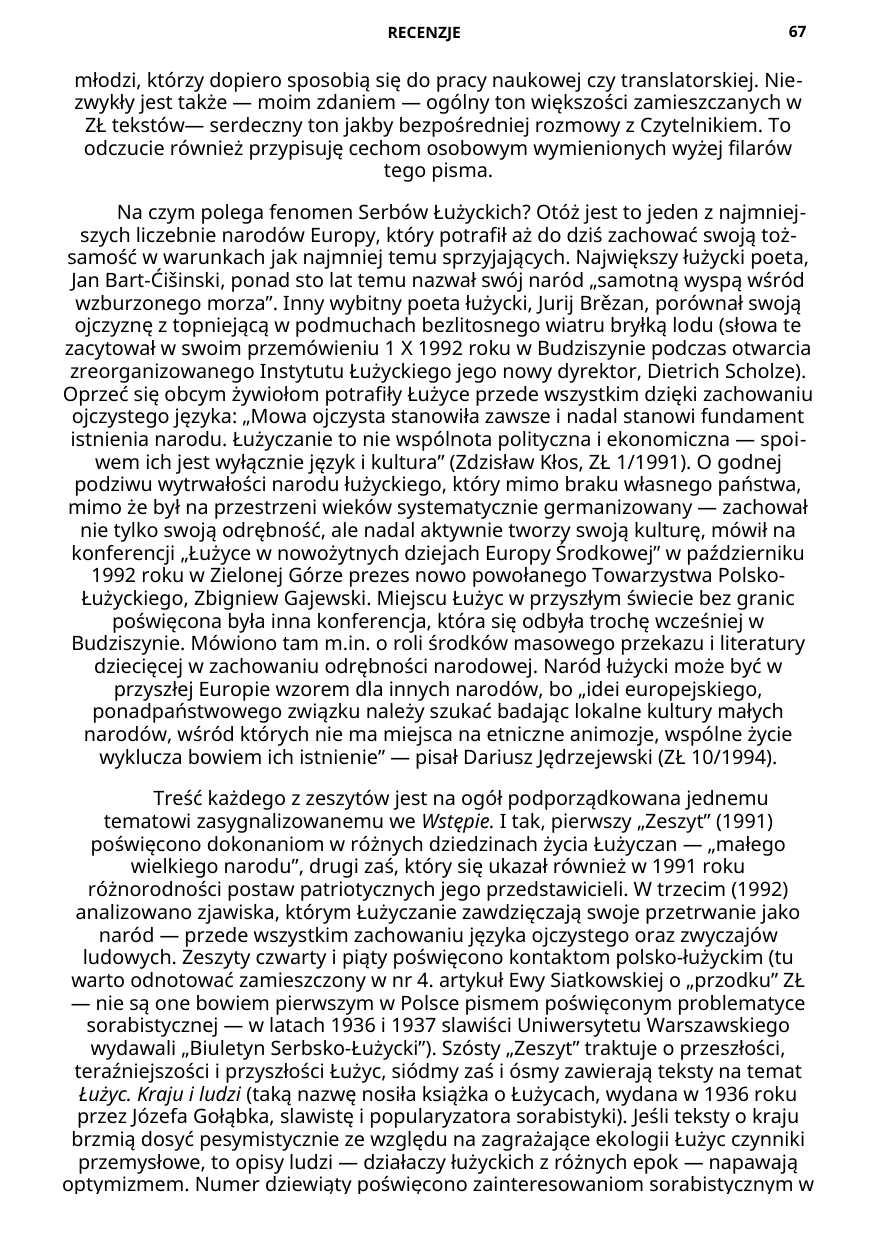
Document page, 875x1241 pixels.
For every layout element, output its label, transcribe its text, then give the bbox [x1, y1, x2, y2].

text 67 [788, 24, 806, 41]
text Na czym polega fenomen Serbów Łużyckich? Otóż jest to jeden z najmniejszych liczebnie narodów Europy, który potrafił aż do dziś zachować swoją tożsamość w warunkach jak najmniej temu sprzyjających. Największy łużycki poeta, Jan Bart-Ćišinski, ponad sto lat temu nazwał swój naród „samotną wyspą wśród wzburzonego morza”. Inny wybitny poeta łużycki, Jurij Brězan, porównał swoją ojczyznę z topniejącą w podmuchach bezlitosnego wiatru bryłką lodu (słowa te zacytował w swoim przemówieniu 1 X 1992 roku w Budziszynie podczas otwarcia zreorganizowanego Instytutu Łużyckiego jego nowy dyrektor, Dietrich Scholze). Oprzeć się obcym żywiołom potrafiły Łużyce przede wszystkim dzięki zachowaniu ojczystego języka: „Mowa ojczysta stanowiła zawsze i nadal stanowi fundament istnienia narodu. Łużyczanie to nie wspólnota polityczna i ekonomiczna — spoiwem ich jest wyłącznie język i kultura” (Zdzisław Kłos, ZŁ 1/1991). O godnej podziwu wytrwałości narodu łużyckiego, który mimo braku własnego państwa, mimo że był na przestrzeni wieków systematycznie germanizowany — zachował nie tylko swoją odrębność, ale nadal aktywnie tworzy swoją kulturę, mówił na konferencji „Łużyce w nowożytnych dziejach Europy Środkowej” w październiku 1992 roku w Zielonej Górze prezes nowo powołanego Towarzystwa Polsko-Łużyckiego, Zbigniew Gajewski. Miejscu Łużyc w przyszłym świecie bez granic poświęcona była inna konferencja, która się odbyła trochę wcześniej w Budziszynie. Mówiono tam m.in. o roli środków masowego przekazu i literatury dziecięcej w zachowaniu odrębności narodowej. Naród łużycki może być w przyszłej Europie wzorem dla innych narodów, bo „idei europejskiego, ponadpaństwowego związku należy szukać badając lokalne kultury małych narodów, wśród których nie ma miejsca na etniczne animozje, wspólne życie wyklucza bowiem ich istnienie” — pisał Dariusz Jędrzejewski (ZŁ 10/1994). [61, 201, 815, 769]
text Treść każdego z zeszytów jest na ogół podporządkowana jednemu tematowi zasygnalizowanemu we Wstępie. I tak, pierwszy „Zeszyt” (1991) poświęcono dokonaniom w różnych dziedzinach życia Łużyczan — „małego wielkiego narodu”, drugi zaś, który się ukazał również w 1991 roku różnorodności postaw patriotycznych jego przedstawicieli. W trzecim (1992) analizowano zjawiska, którym Łużyczanie zawdzięczają swoje przetrwanie jako naród — przede wszystkim zachowaniu języka ojczystego oraz zwyczajów ludowych. Zeszyty czwarty i piąty poświęcono kontaktom polsko-łużyckim (tu warto odnotować zamieszczony w nr 4. artykuł Ewy Siatkowskiej o „przodku” ZŁ — nie są one bowiem pierwszym w Polsce pismem poświęconym problematyce sorabistycznej — w latach 1936 i 1937 slawiści Uniwersytetu Warszawskiego wydawali „Biuletyn Serbsko-Łużycki”). Szósty „Zeszyt” traktuje o przeszłości, teraźniejszości i przyszłości Łużyc, siódmy zaś i ósmy zawierają teksty na temat Łużyc. Kraju i ludzi (taką nazwę nosiła książka o Łużycach, wydana w 1936 roku przez Józefa Gołąbka, slawistę i popularyzatora sorabistyki). Jeśli teksty o kraju brzmią dosyć pesymistycznie ze względu na zagrażające ekologii Łużyc czynniki przemysłowe, to opisy ludzi — działaczy łużyckich z różnych epok — napawają optymizmem. Numer dziewiąty poświęcono zainteresowaniom sorabistycznym w Austrii, Francji, na Słowacji oraz, oczywiście, w Polsce — a także nad wyraz ciekawemu porównaniu sytuacji Serbów Łużyckich z położeniem innych narodów „wyspiarskich” — Fryzów, Drzewian Połabskich, Kaszubów w Europie [61, 788, 815, 1194]
text RECENZJE [387, 25, 461, 42]
text młodzi, którzy dopiero sposobią się do pracy naukowej czy translatorskiej. Niezwykły jest także — moim zdaniem — ogólny ton większości zamieszczanych w ZŁ tekstów— serdeczny ton jakby bezpośredniej rozmowy z Czytelnikiem. To odczucie również przypisuję cechom osobowym wymienionych wyżej filarów tego pisma. [61, 69, 815, 182]
